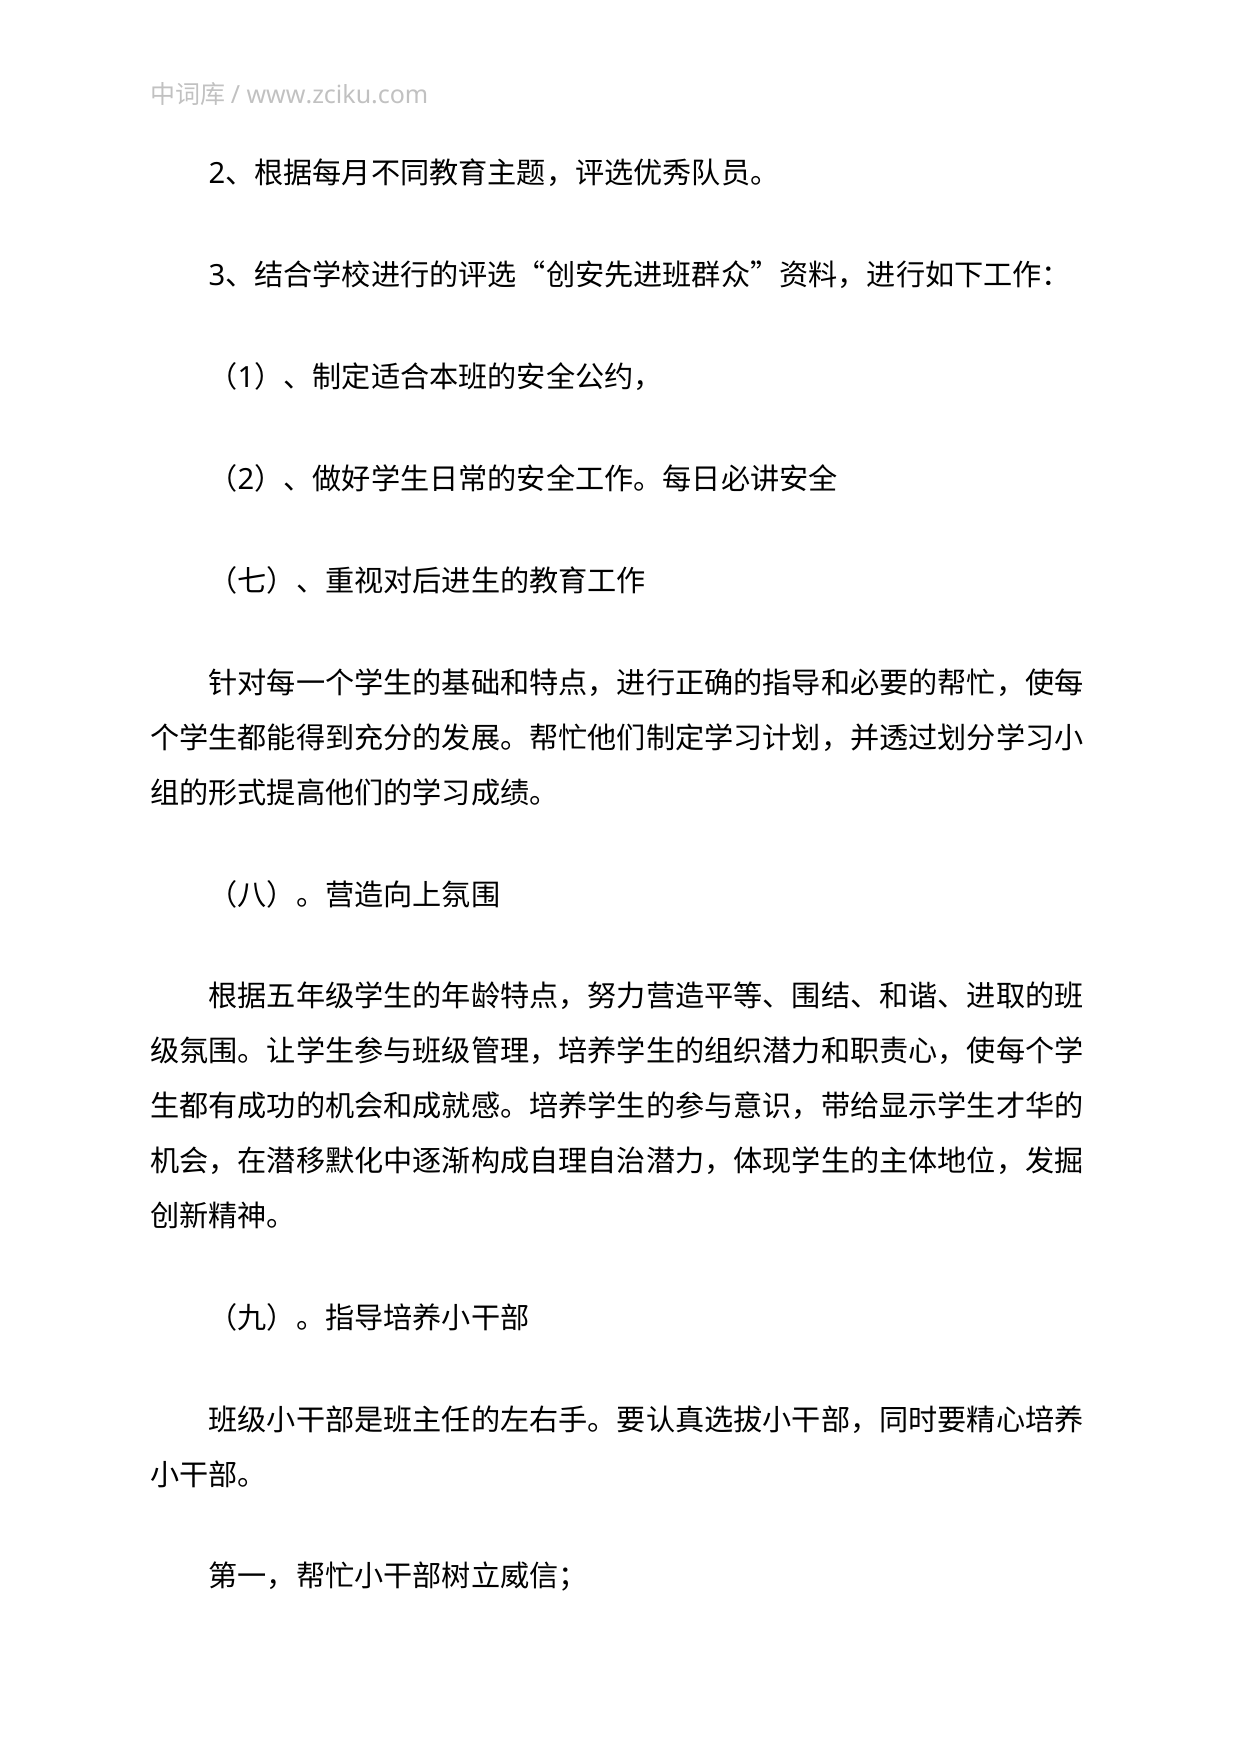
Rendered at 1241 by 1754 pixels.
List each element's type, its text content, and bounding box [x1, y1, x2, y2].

text （九）。指导培养小干部 [150, 1294, 1090, 1337]
text 班级小干部是班主任的左右手。要认真选拔小干部，同时要精心培养小干部。 [150, 1396, 1090, 1493]
text （1）、制定适合本班的安全公约， [150, 354, 1090, 396]
text （七）、重视对后进生的教育工作 [150, 558, 1090, 600]
text 2、根据每月不同教育主题，评选优秀队员。 [150, 150, 1090, 192]
text 根据五年级学生的年龄特点，努力营造平等、围结、和谐、进取的班级氛围。让学生参与班级管理，培养学生的组织潜力和职责心，使每个学生都有成功的机会和成就感。培养学生的参与意识，带给显示学生才华的机会，在潜移默化中逐渐构成自理自治潜力，体现学生的主体地位，发掘创新精神。 [150, 973, 1090, 1235]
text （八）。营造向上氛围 [150, 871, 1090, 913]
text 3、结合学校进行的评选“创安先进班群众”资料，进行如下工作： [150, 252, 1090, 294]
text 第一，帮忙小干部树立威信； [150, 1553, 1090, 1595]
text （2）、做好学生日常的安全工作。每日必讲安全 [150, 456, 1090, 498]
text 针对每一个学生的基础和特点，进行正确的指导和必要的帮忙，使每个学生都能得到充分的发展。帮忙他们制定学习计划，并透过划分学习小组的形式提高他们的学习成绩。 [150, 660, 1090, 812]
